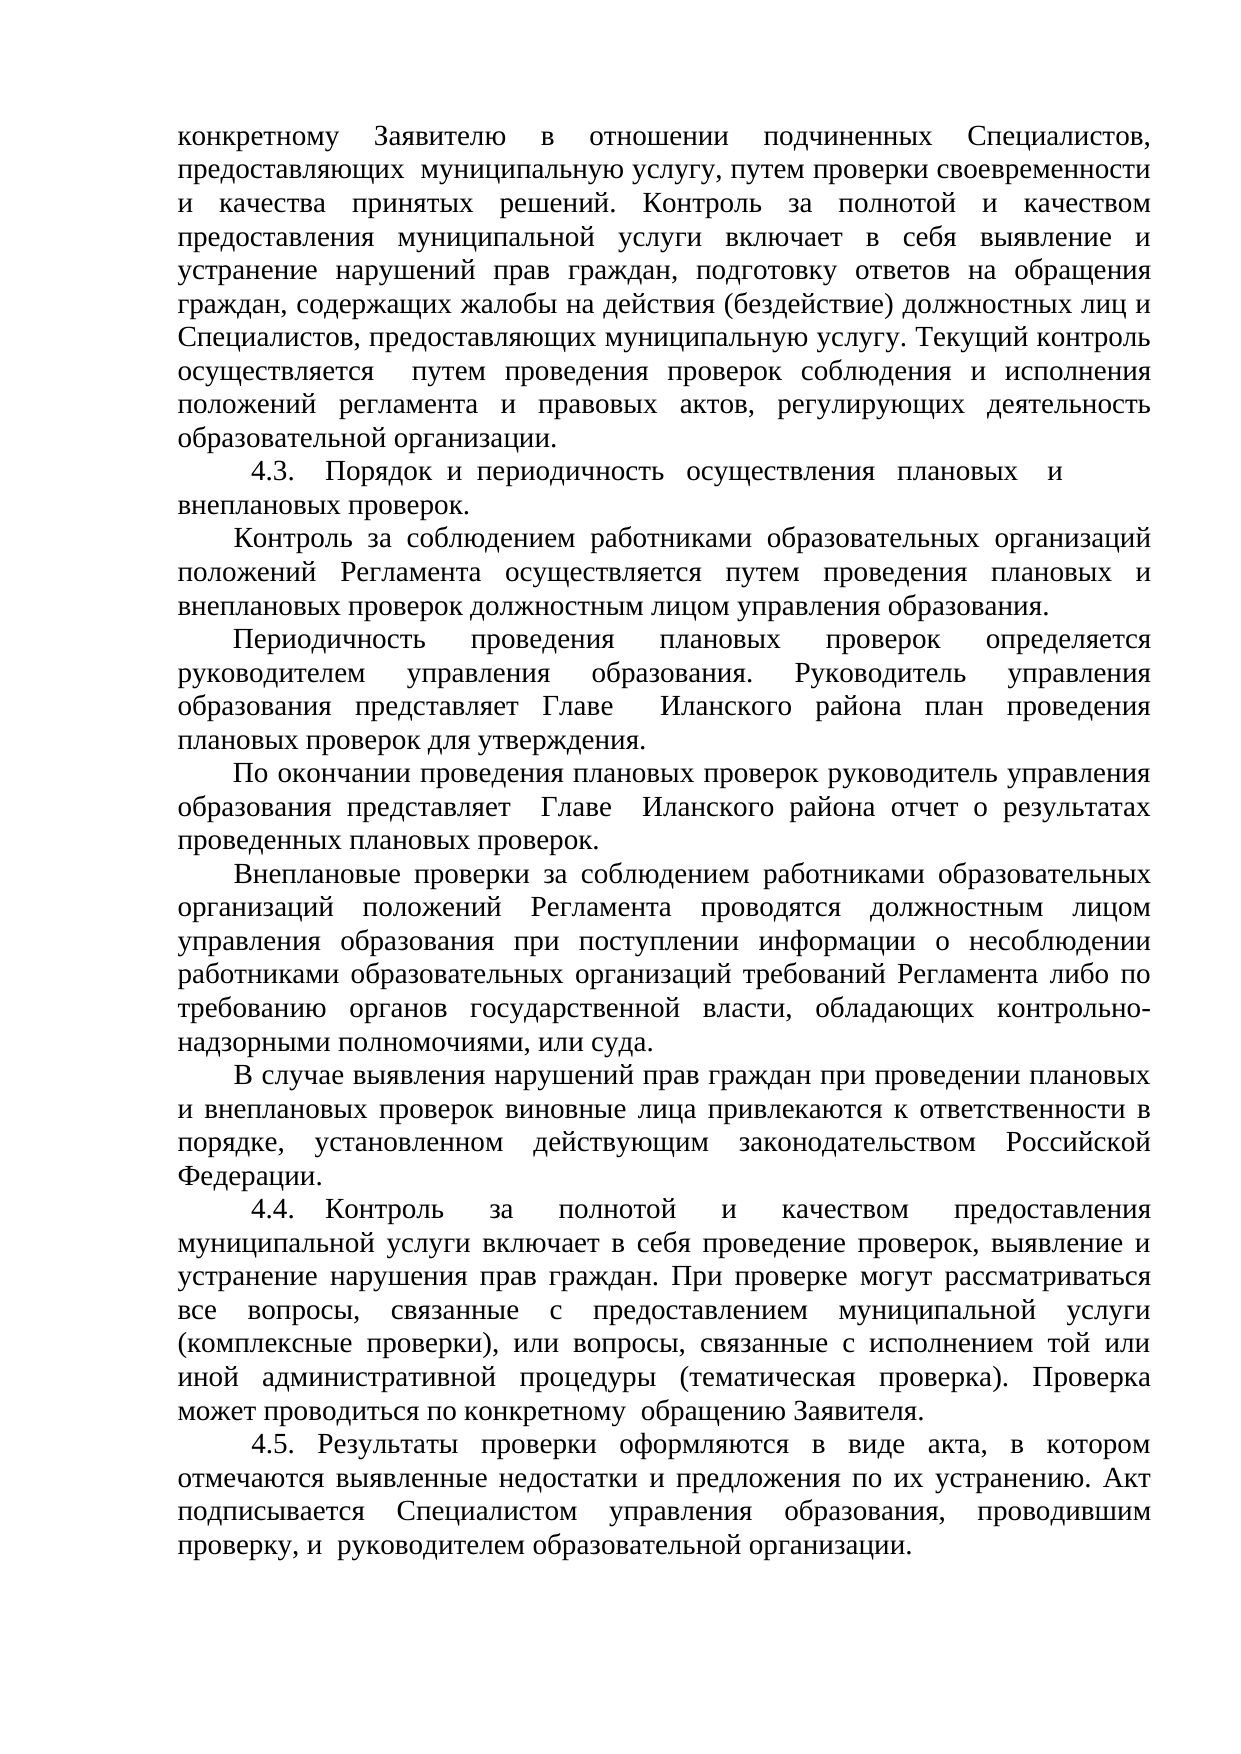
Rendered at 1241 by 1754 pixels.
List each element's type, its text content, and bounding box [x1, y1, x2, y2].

text Периодичность проведения плановых проверок определяется руководителем управления образования. Руководитель управления образования представляет Главе Иланского района план проведения плановых проверок для утверждения. [177, 621, 1152, 755]
text 4.4. Контроль за полнотой и качеством предоставления муниципальной услуги включает в себя проведение проверок, выявление и устранение нарушения прав граждан. При проверке могут рассматриваться все вопросы, связанные с предоставлением муниципальной услуги (комплексные проверки), или вопросы, связанные с исполнением той или иной административной процедуры (тематическая проверка). Проверка может проводиться по конкретному обращению Заявителя. [177, 1191, 1152, 1426]
text Внеплановые проверки за соблюдением работниками образовательных организаций положений Регламента проводятся должностным лицом управления образования при поступлении информации о несоблюдении работниками образовательных организаций требований Регламента либо по требованию органов государственной власти, обладающих контрольно-надзорными полномочиями, или суда. [177, 856, 1152, 1057]
text 4.5. Результаты проверки оформляются в виде акта, в котором отмечаются выявленные недостатки и предложения по их устранению. Акт подписывается Специалистом управления образования, проводившим проверку, и руководителем образовательной организации. [177, 1426, 1152, 1560]
text 4.3. Порядок и периодичность осуществления плановых и внеплановых проверок. [177, 453, 1152, 521]
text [177, 118, 1152, 453]
text По окончании проведения плановых проверок руководитель управления образования представляет Главе Иланского района отчет о результатах проведенных плановых проверок. [177, 755, 1152, 856]
text В случае выявления нарушений прав граждан при проведении плановых и внеплановых проверок виновные лица привлекаются к ответственности в порядке, установленном действующим законодательством Российской Федерации. [177, 1057, 1152, 1191]
text Контроль за соблюдением работниками образовательных организаций положений Регламента осуществляется путем проведения плановых и внеплановых проверок должностным лицом управления образования. [177, 521, 1152, 621]
